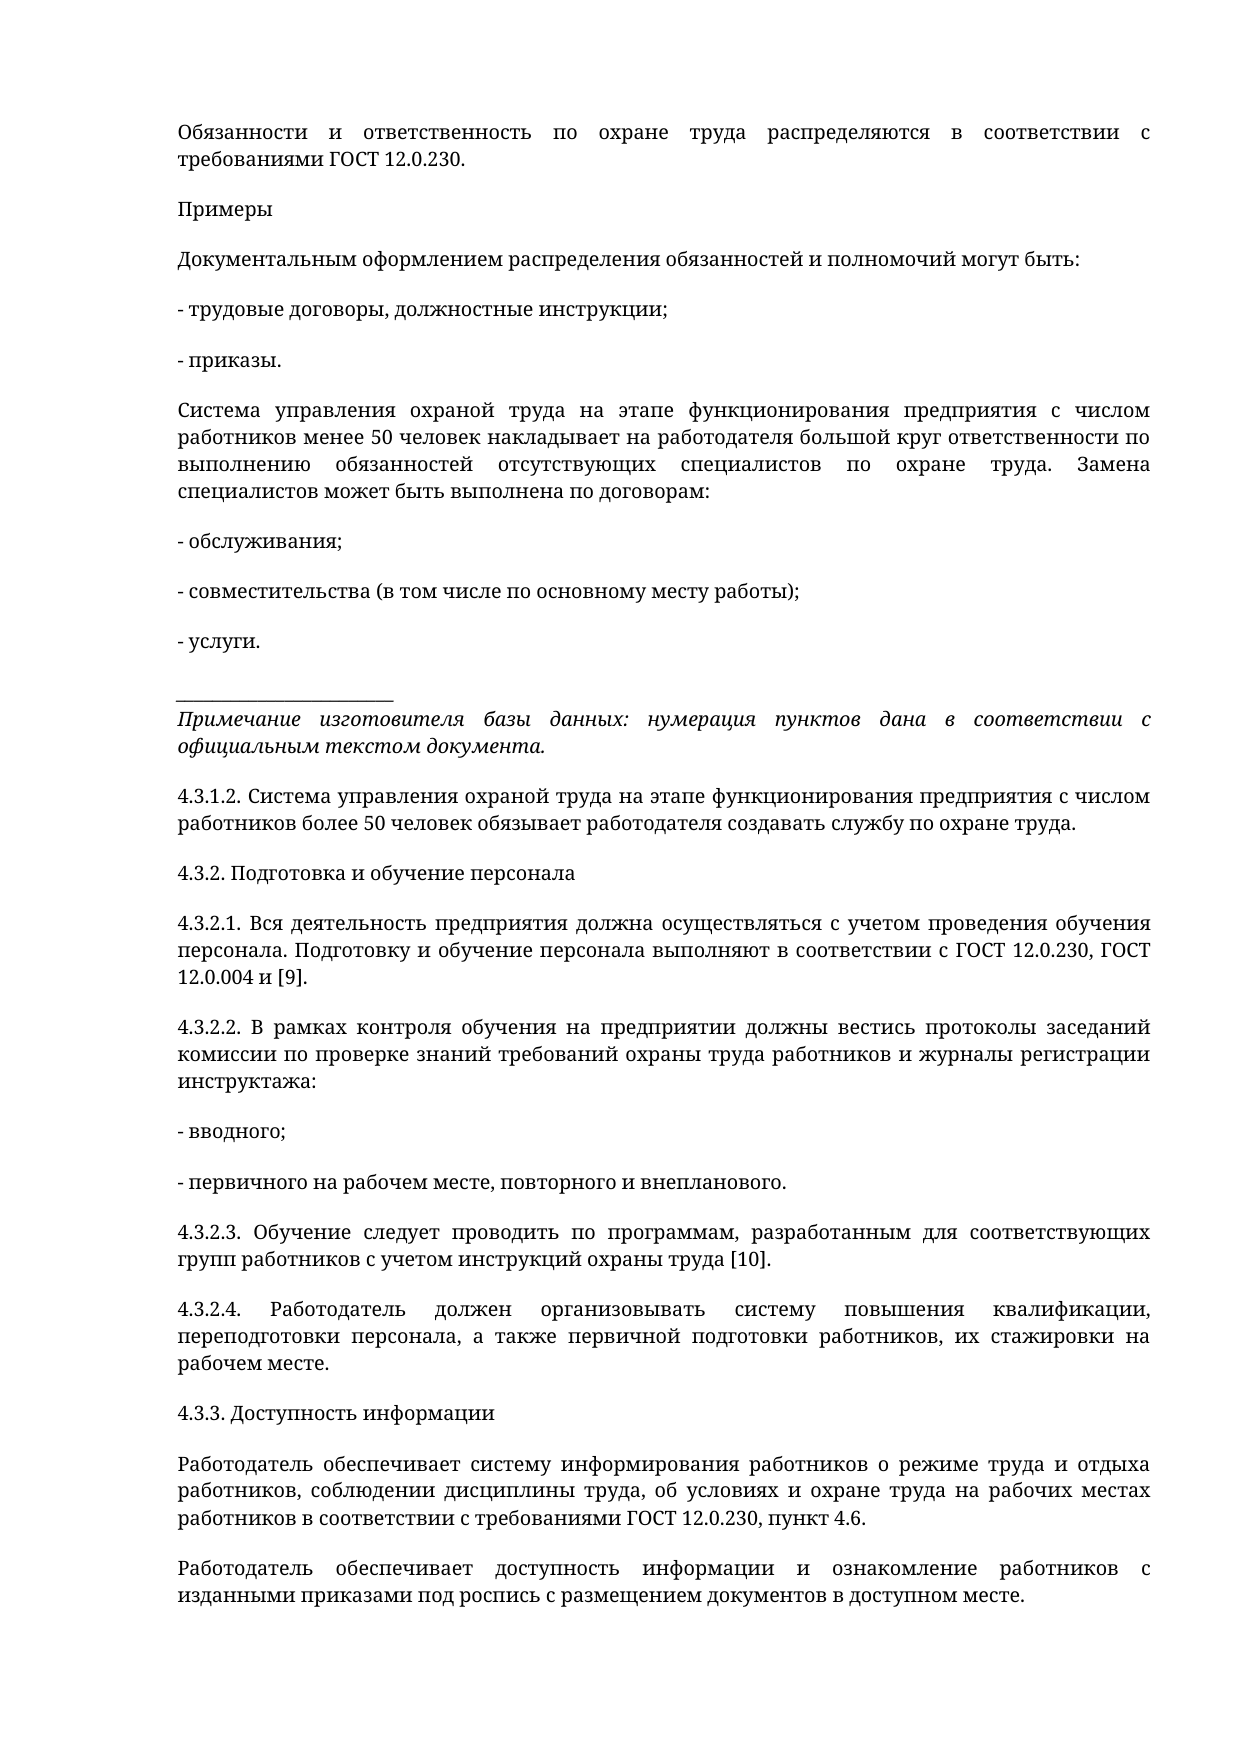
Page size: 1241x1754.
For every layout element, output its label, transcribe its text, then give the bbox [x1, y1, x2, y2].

text - обслуживания; [177, 527, 1152, 554]
text - вводного; [177, 1118, 1152, 1145]
text - первичного на рабочем месте, повторного и внепланового. [177, 1168, 1152, 1195]
text ________________________ Примечание изготовителя базы данных: нумерация пунктов дана в соответствии с официальным текстом документа. [177, 678, 1152, 759]
text Система управления охраной труда на этапе функционирования предприятия с числом работников менее 50 человек накладывает на работодателя большой круг ответственности по выполнению обязанностей отсутствующих специалистов по охране труда. Замена специалистов может быть выполнена по договорам: [177, 396, 1152, 504]
text Работодатель обеспечивает систему информирования работников о режиме труда и отдыха работников, соблюдении дисциплины труда, об условиях и охране труда на рабочих местах работников в соответствии с требованиями ГОСТ 12.0.230, пункт 4.6. [177, 1450, 1152, 1531]
text 4.3.3. Доступность информации [177, 1399, 1152, 1427]
text - совместительства (в том числе по основному месту работы); [177, 577, 1152, 604]
text - трудовые договоры, должностные инструкции; [177, 296, 1152, 323]
text 4.3.2.1. Вся деятельность предприятия должна осуществляться с учетом проведения обучения персонала. Подготовку и обучение персонала выполняют в соответствии с ГОСТ 12.0.230, ГОСТ 12.0.004 и [9]. [177, 909, 1152, 990]
text 4.3.2. Подготовка и обучение персонала [177, 859, 1152, 886]
text Примеры [177, 195, 1152, 222]
text 4.3.2.2. В рамках контроля обучения на предприятии должны вестись протоколы заседаний комиссии по проверке знаний требований охраны труда работников и журналы регистрации инструктажа: [177, 1014, 1152, 1094]
text Документальным оформлением распределения обязанностей и полномочий могут быть: [177, 246, 1152, 272]
text - услуги. [177, 628, 1152, 655]
text 4.3.1.2. Система управления охраной труда на этапе функционирования предприятия с числом работников более 50 человек обязывает работодателя создавать службу по охране труда. [177, 782, 1152, 836]
text Обязанности и ответственность по охране труда распределяются в соответствии с требованиями ГОСТ 12.0.230. [177, 118, 1152, 172]
text Работодатель обеспечивает доступность информации и ознакомление работников с изданными приказами под роспись с размещением документов в доступном месте. [177, 1554, 1152, 1608]
text - приказы. [177, 346, 1152, 373]
text 4.3.2.4. Работодатель должен организовывать систему повышения квалификации, переподготовки персонала, а также первичной подготовки работников, их стажировки на рабочем месте. [177, 1295, 1152, 1376]
text 4.3.2.3. Обучение следует проводить по программам, разработанным для соответствующих групп работников с учетом инструкций охраны труда [10]. [177, 1218, 1152, 1272]
